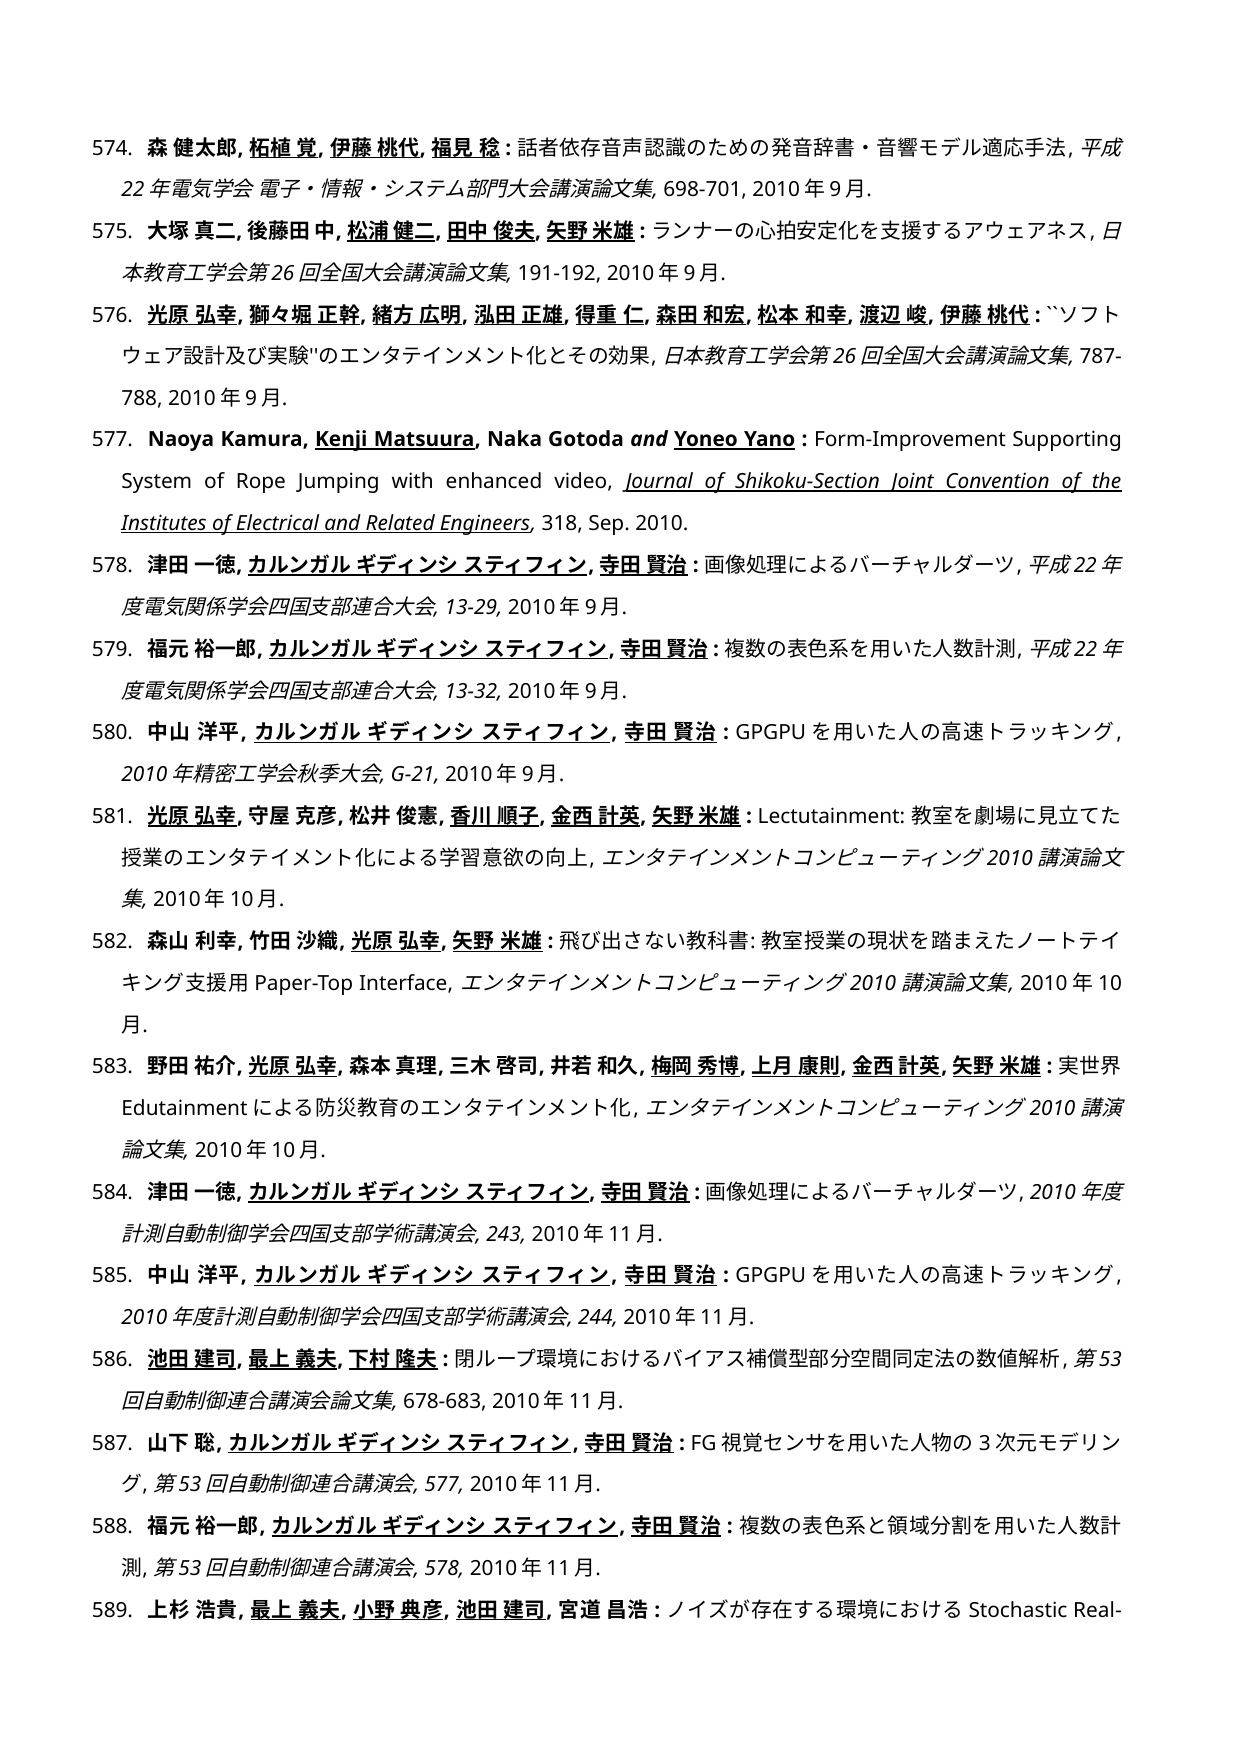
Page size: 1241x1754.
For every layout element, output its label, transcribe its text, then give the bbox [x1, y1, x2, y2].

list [92, 1587, 1122, 1629]
list 森山 利幸, 竹田 沙織, 光原 弘幸, 矢野 米雄 : 飛び出さない教科書: 教室授業の現状を踏まえたノートテイキング支援用Paper-Top Interface, エンタテインメントコンピューティング2010講演論文集, 2010年10月. [92, 919, 1122, 1044]
list 中山 洋平, カルンガル ギディンシ スティフィン, 寺田 賢治 : GPGPUを用いた人の高速トラッキング, 2010年精密工学会秋季大会, G-21, 2010年9月. [92, 710, 1122, 793]
list 中山 洋平, カルンガル ギディンシ スティフィン, 寺田 賢治 : GPGPUを用いた人の高速トラッキング, 2010年度計測自動制御学会四国支部学術講演会, 244, 2010年11月. [92, 1253, 1122, 1336]
list 山下 聡, カルンガル ギディンシ スティフィン, 寺田 賢治 : FG視覚センサを用いた人物の3次元モデリング, 第53回自動制御連合講演会, 577, 2010年11月. [92, 1420, 1122, 1503]
list 光原 弘幸, 獅々堀 正幹, 緒方 広明, 泓田 正雄, 得重 仁, 森田 和宏, 松本 和幸, 渡辺 峻, 伊藤 桃代 : ``ソフトウェア設計及び実験''のエンタテインメント化とその効果, 日本教育工学会第26回全国大会講演論文集, 787-788, 2010年9月. [92, 292, 1122, 417]
list 池田 建司, 最上 義夫, 下村 隆夫 : 閉ループ環境におけるバイアス補償型部分空間同定法の数値解析, 第53回自動制御連合講演会論文集, 678-683, 2010年11月. [92, 1336, 1122, 1420]
list Naoya Kamura, Kenji Matsuura, Naka Gotoda and Yoneo Yano : Form-Improvement Supporting System of Rope Jumping with enhanced video, Journal of Shikoku-Section Joint Convention of the Institutes of Electrical and Related Engineers, 318, Sep. 2010. [92, 417, 1122, 543]
list 野田 祐介, 光原 弘幸, 森本 真理, 三木 啓司, 井若 和久, 梅岡 秀博, 上月 康則, 金西 計英, 矢野 米雄 : 実世界Edutainmentによる防災教育のエンタテインメント化, エンタテインメントコンピューティング2010講演論文集, 2010年10月. [92, 1044, 1122, 1169]
list 福元 裕一郎, カルンガル ギディンシ スティフィン, 寺田 賢治 : 複数の表色系と領域分割を用いた人数計測, 第53回自動制御連合講演会, 578, 2010年11月. [92, 1503, 1122, 1587]
list 津田 一徳, カルンガル ギディンシ スティフィン, 寺田 賢治 : 画像処理によるバーチャルダーツ, 2010年度計測自動制御学会四国支部学術講演会, 243, 2010年11月. [92, 1169, 1122, 1253]
list 森 健太郎, 柘植 覚, 伊藤 桃代, 福見 稔 : 話者依存音声認識のための発音辞書・音響モデル適応手法, 平成22年電気学会 電子・情報・システム部門大会講演論文集, 698-701, 2010年9月. [92, 125, 1122, 209]
list 光原 弘幸, 守屋 克彦, 松井 俊憲, 香川 順子, 金西 計英, 矢野 米雄 : Lectutainment: 教室を劇場に見立てた授業のエンタテイメント化による学習意欲の向上, エンタテインメントコンピューティング2010講演論文集, 2010年10月. [92, 793, 1122, 919]
list 大塚 真二, 後藤田 中, 松浦 健二, 田中 俊夫, 矢野 米雄 : ランナーの心拍安定化を支援するアウェアネス, 日本教育工学会第26回全国大会講演論文集, 191-192, 2010年9月. [92, 209, 1122, 292]
list 津田 一徳, カルンガル ギディンシ スティフィン, 寺田 賢治 : 画像処理によるバーチャルダーツ, 平成22年度電気関係学会四国支部連合大会, 13-29, 2010年9月. [92, 543, 1122, 626]
list 福元 裕一郎, カルンガル ギディンシ スティフィン, 寺田 賢治 : 複数の表色系を用いた人数計測, 平成22年度電気関係学会四国支部連合大会, 13-32, 2010年9月. [92, 626, 1122, 710]
